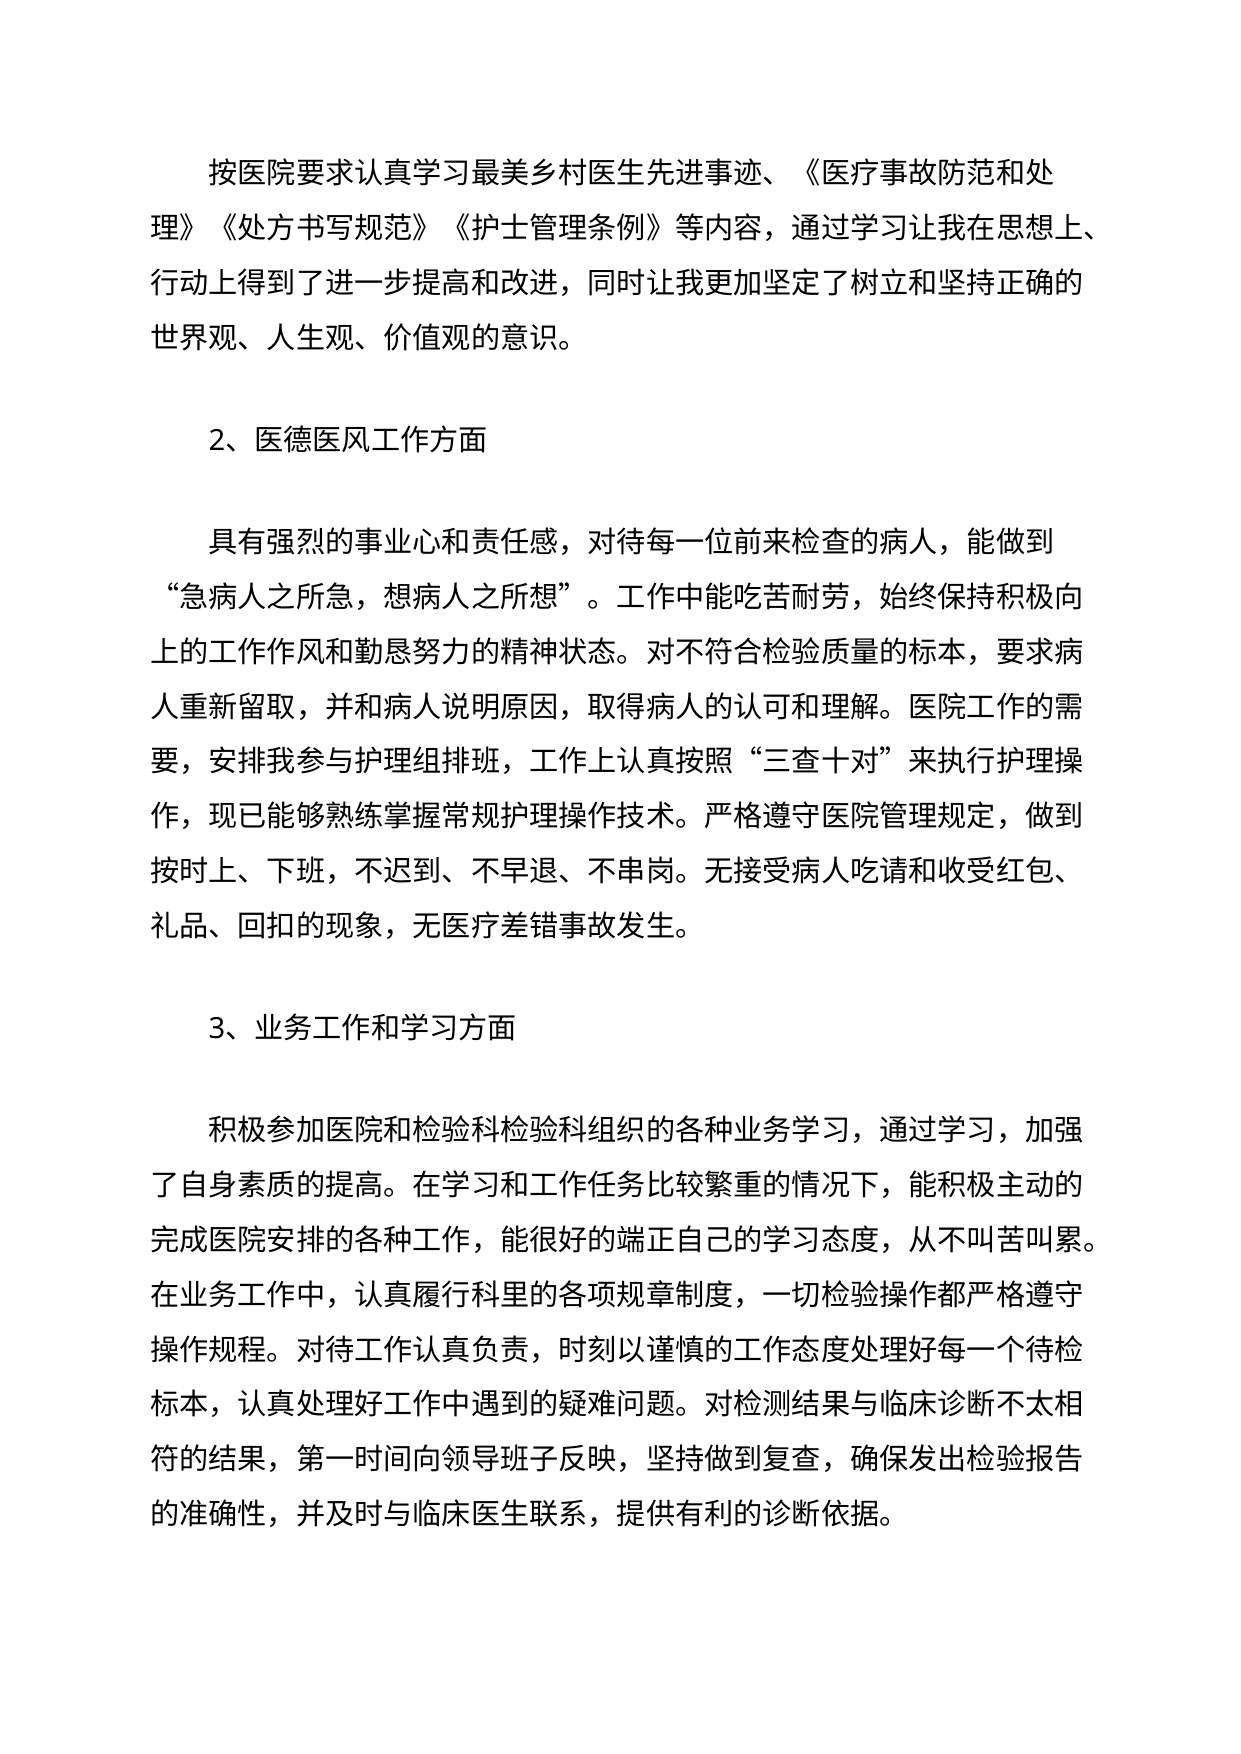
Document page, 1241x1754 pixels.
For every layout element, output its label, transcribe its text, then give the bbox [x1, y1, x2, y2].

text 2、医德医风工作方面 [150, 416, 1090, 459]
text 积极参加医院和检验科检验科组织的各种业务学习，通过学习，加强了自身素质的提高。在学习和工作任务比较繁重的情况下，能积极主动的完成医院安排的各种工作，能很好的端正自己的学习态度，从不叫苦叫累。在业务工作中，认真履行科里的各项规章制度，一切检验操作都严格遵守操作规程。对待工作认真负责，时刻以谨慎的工作态度处理好每一个待检标本，认真处理好工作中遇到的疑难问题。对检测结果与临床诊断不太相符的结果，第一时间向领导班子反映，坚持做到复查，确保发出检验报告的准确性，并及时与临床医生联系，提供有利的诊断依据。 [150, 1106, 1090, 1533]
text 3、业务工作和学习方面 [150, 1004, 1090, 1047]
text 按医院要求认真学习最美乡村医生先进事迹、《医疗事故防范和处理》《处方书写规范》《护士管理条例》等内容，通过学习让我在思想上、行动上得到了进一步提高和改进，同时让我更加坚定了树立和坚持正确的世界观、人生观、价值观的意识。 [150, 150, 1090, 357]
text 具有强烈的事业心和责任感，对待每一位前来检查的病人，能做到“急病人之所急，想病人之所想”。工作中能吃苦耐劳，始终保持积极向上的工作作风和勤恳努力的精神状态。对不符合检验质量的标本，要求病人重新留取，并和病人说明原因，取得病人的认可和理解。医院工作的需要，安排我参与护理组排班，工作上认真按照“三查十对”来执行护理操作，现已能够熟练掌握常规护理操作技术。严格遵守医院管理规定，做到按时上、下班，不迟到、不早退、不串岗。无接受病人吃请和收受红包、礼品、回扣的现象，无医疗差错事故发生。 [150, 518, 1090, 945]
